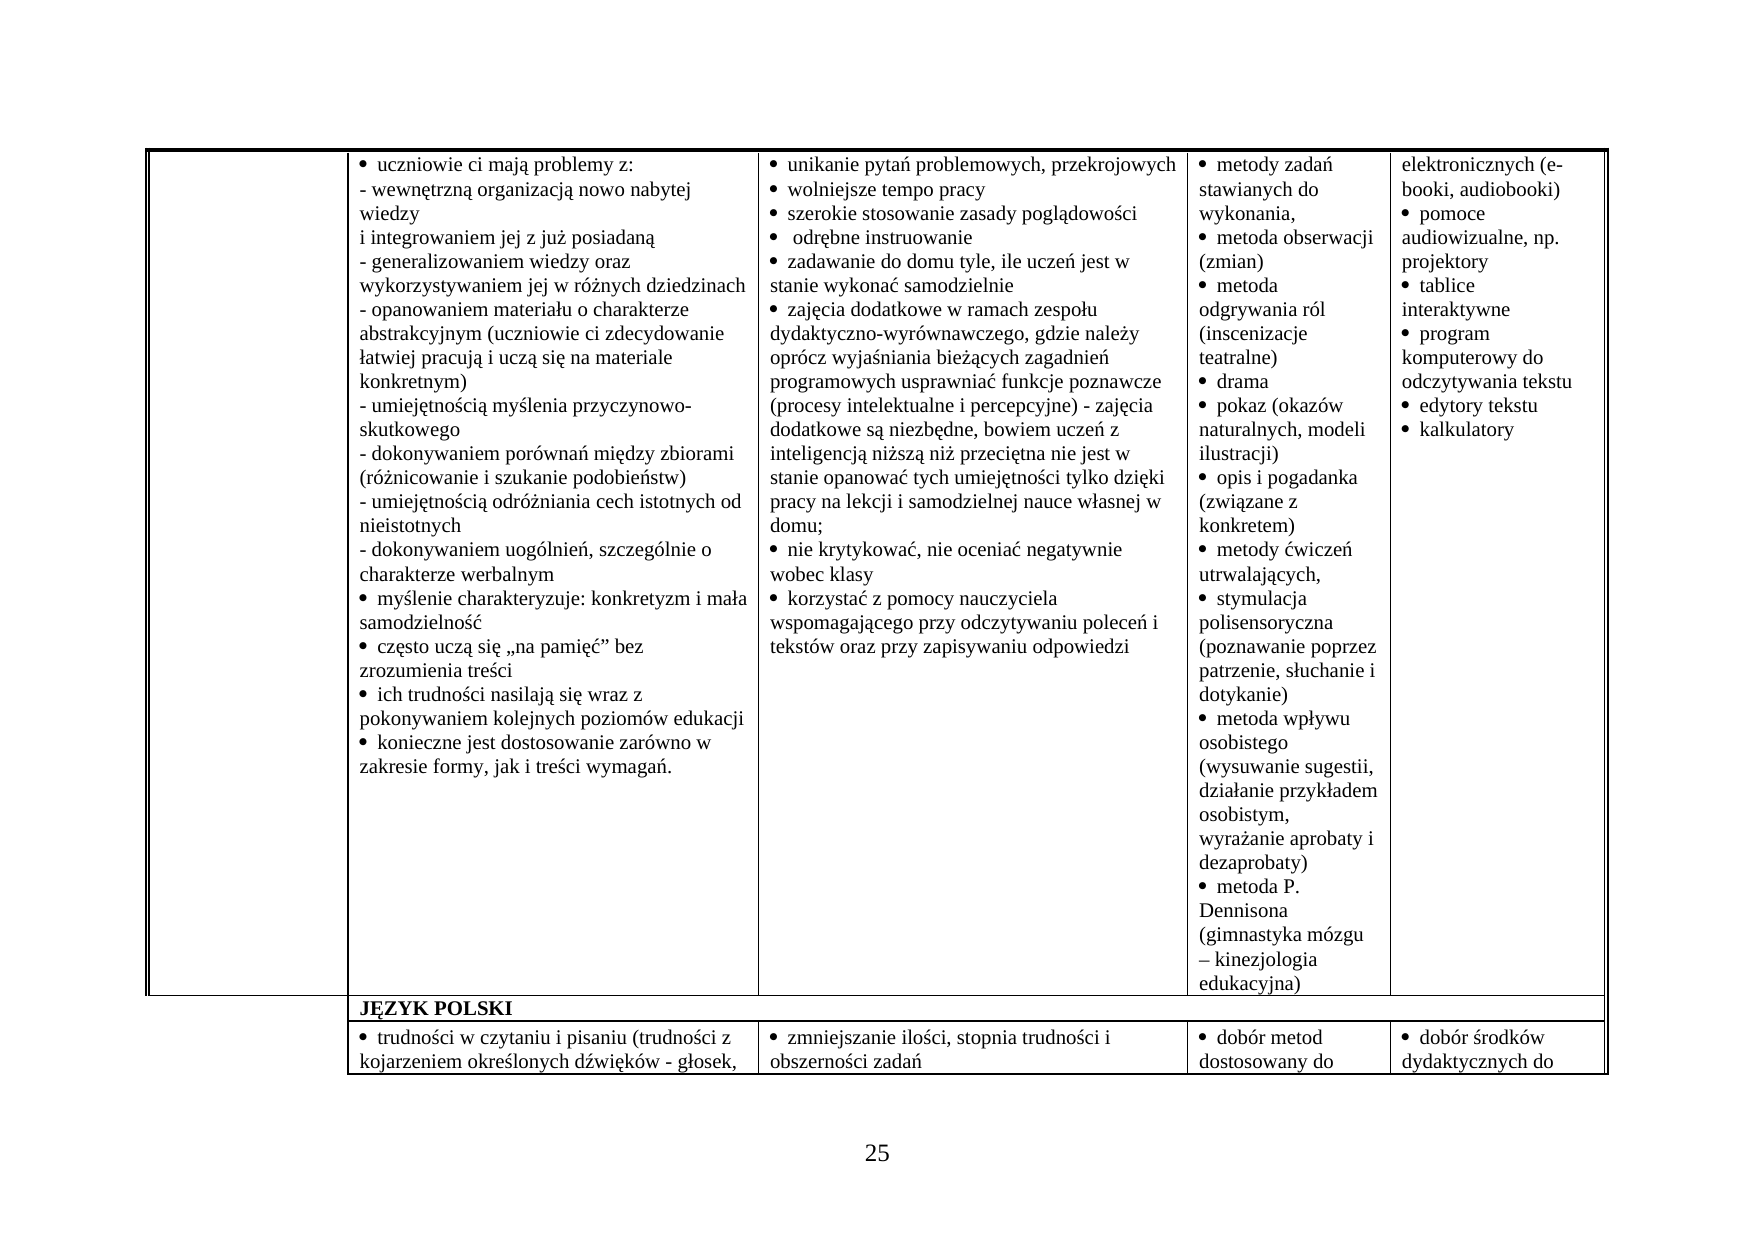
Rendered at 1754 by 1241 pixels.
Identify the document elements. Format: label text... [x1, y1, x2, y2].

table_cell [1188, 1022, 1390, 1073]
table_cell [349, 152, 758, 994]
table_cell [759, 1022, 1187, 1073]
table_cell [349, 1022, 758, 1073]
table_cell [150, 152, 348, 994]
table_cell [1188, 152, 1390, 994]
table_cell JĘZYK POLSKI [349, 996, 1604, 1020]
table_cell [1391, 1022, 1604, 1073]
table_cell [759, 152, 1187, 994]
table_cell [1391, 152, 1604, 994]
